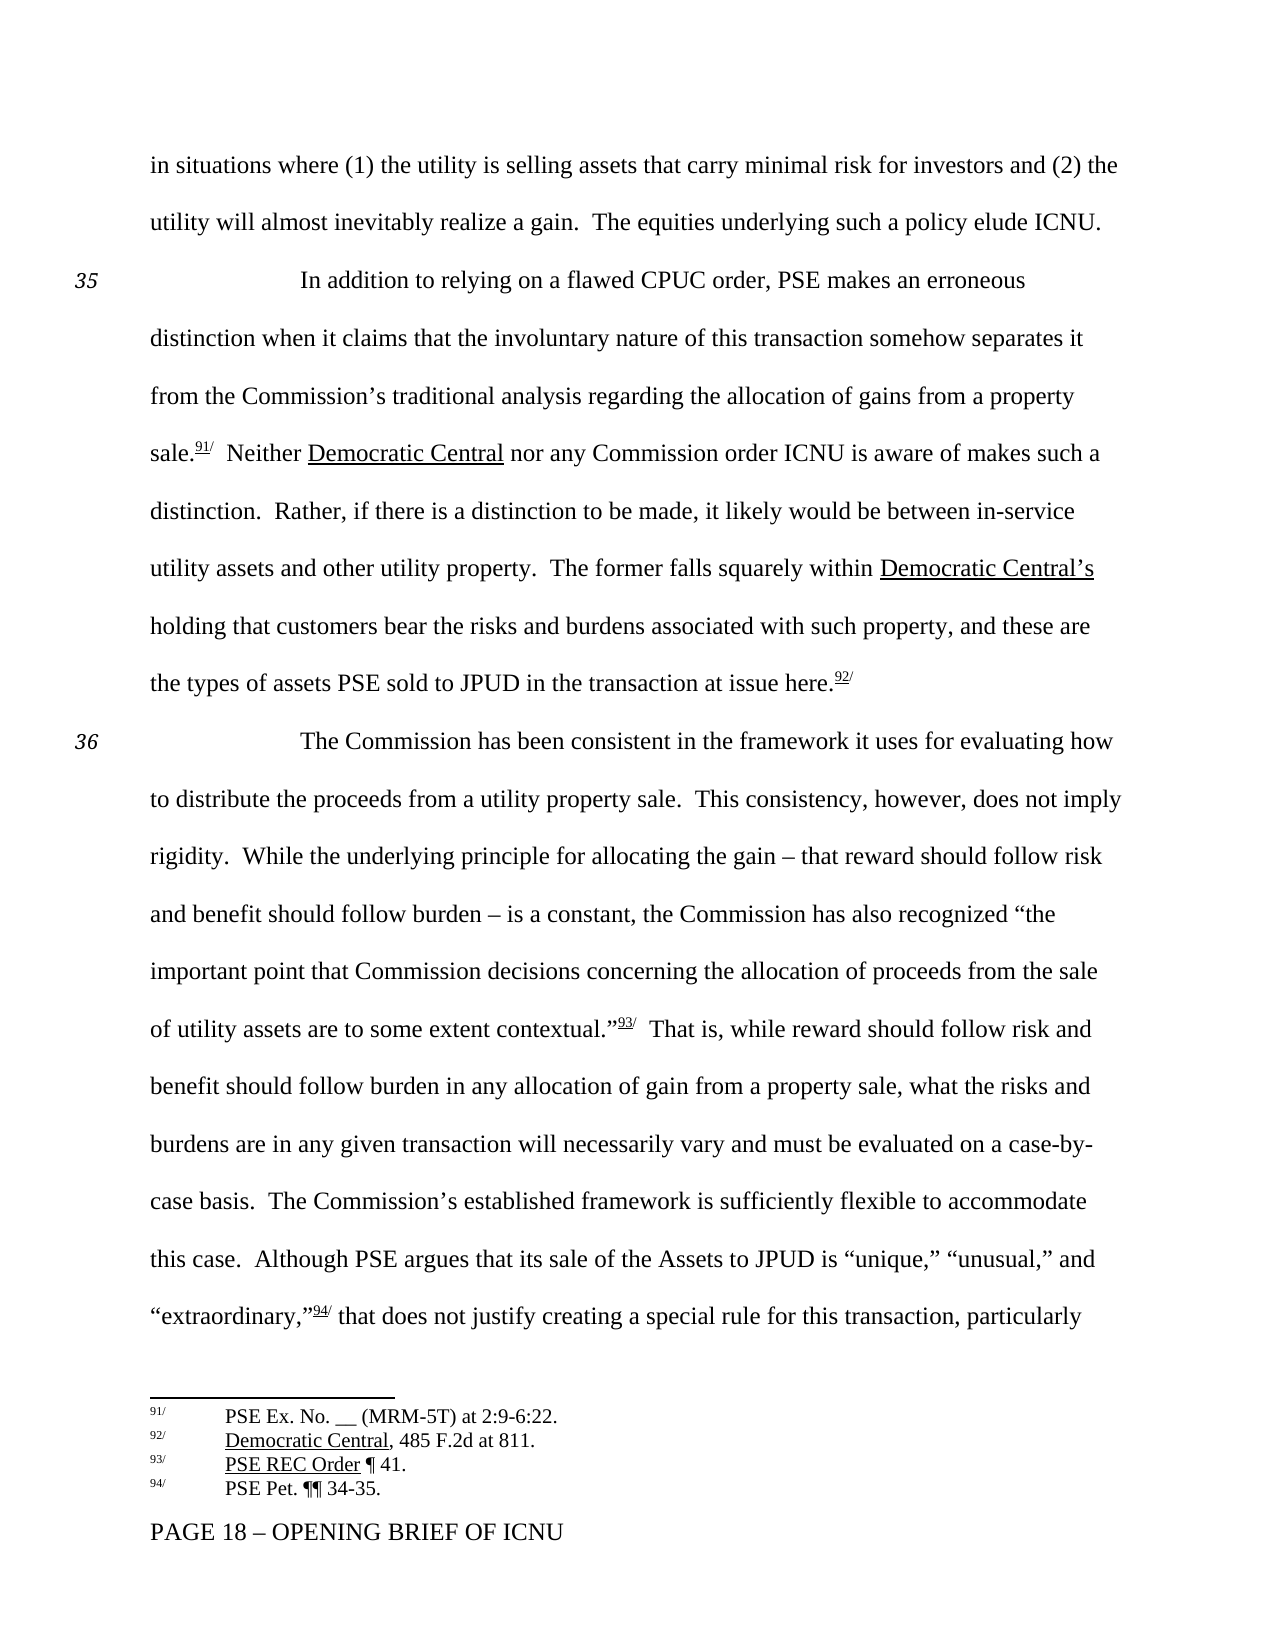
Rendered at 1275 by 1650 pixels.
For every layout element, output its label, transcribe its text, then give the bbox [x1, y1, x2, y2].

text In addition to relying on a flawed CPUC order, PSE makes an erroneous distinction when it claims that the involuntary nature of this transaction somehow separates it from the Commission’s traditional analysis regarding the allocation of gains from a property sale./ Neither Democratic Central nor any Commission order ICNU is aware of makes such a distinction. Rather, if there is a distinction to be made, it likely would be between in-service utility assets and other utility property. The former falls squarely within Democratic Central’s holding that customers bear the risks and burdens associated with such property, and these are the types of assets PSE sold to JPUD in the transaction at issue here./ [75, 265, 1125, 697]
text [75, 150, 1125, 236]
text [75, 726, 1125, 1330]
